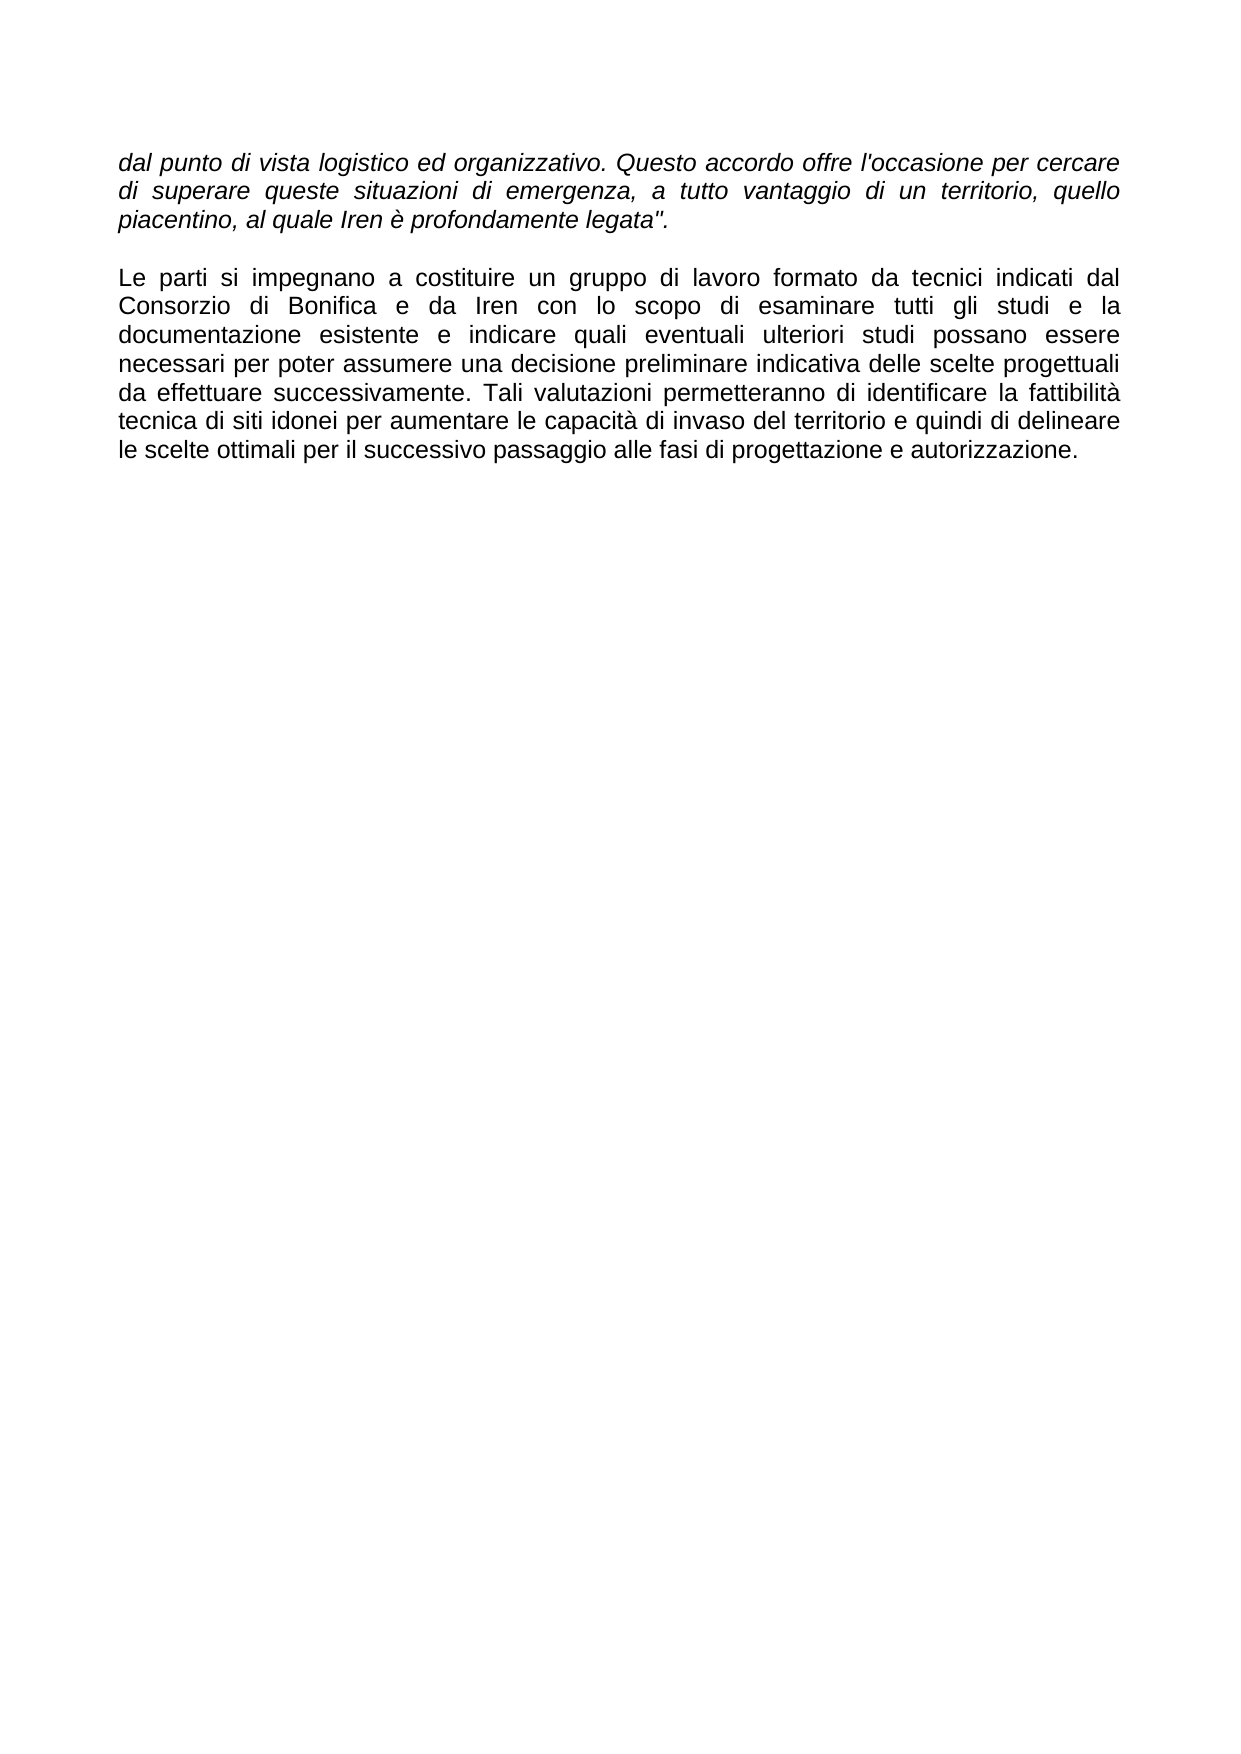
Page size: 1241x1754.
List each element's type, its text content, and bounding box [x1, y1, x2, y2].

text Le parti si impegnano a costituire un gruppo di lavoro formato da tecnici indicati dal Consorzio di Bonifica e da Iren con lo scopo di esaminare tutti gli studi e la documentazione esistente e indicare quali eventuali ulteriori studi possano essere necessari per poter assumere una decisione preliminare indicativa delle scelte progettuali da effettuare successivamente. Tali valutazioni permetteranno di identificare la fattibilità tecnica di siti idonei per aumentare le capacità di invaso del territorio e quindi di delineare le scelte ottimali per il successivo passaggio alle fasi di progettazione e autorizzazione. [118, 263, 1122, 464]
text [118, 148, 1122, 234]
